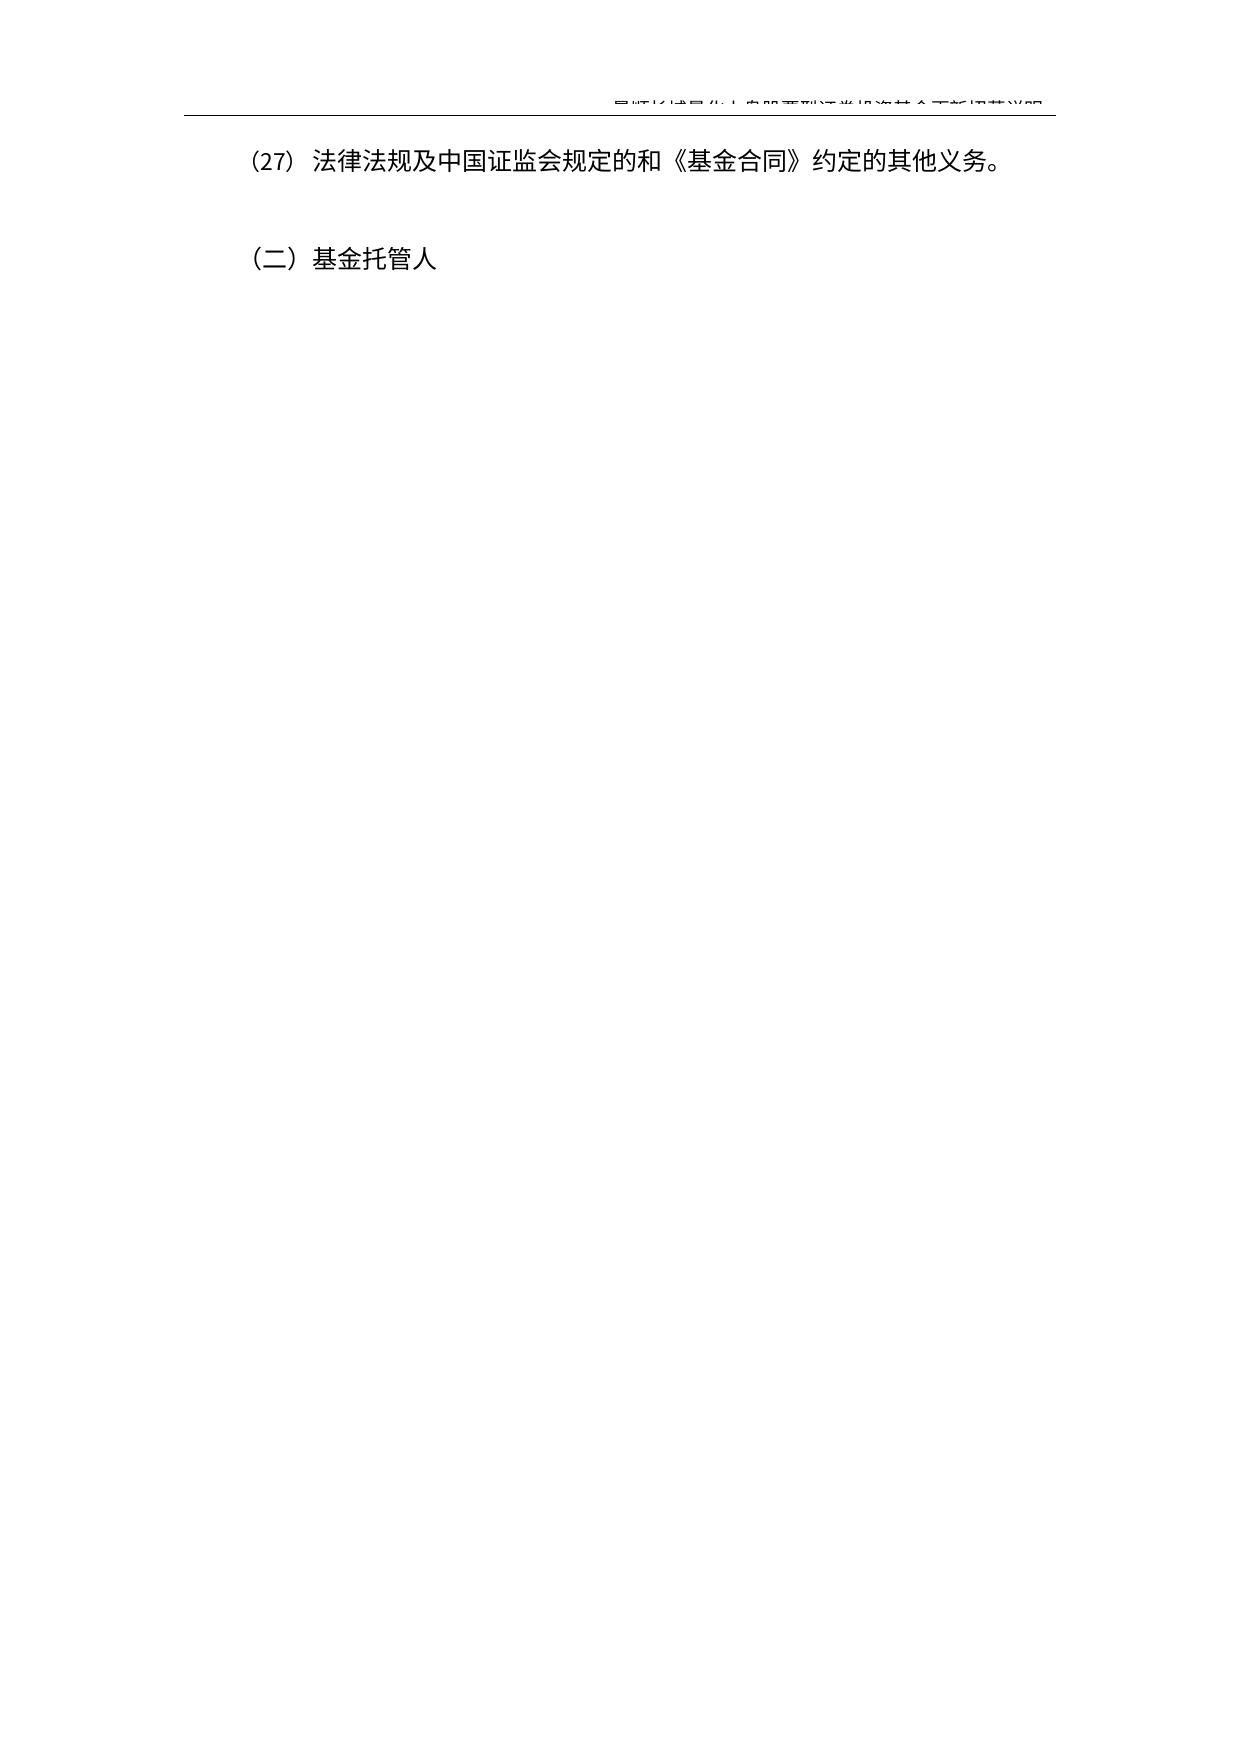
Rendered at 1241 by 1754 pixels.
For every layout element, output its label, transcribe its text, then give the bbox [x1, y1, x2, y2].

text （二）基金托管人 [237, 240, 1103, 276]
list 法律法规及中国证监会规定的和《基金合同》约定的其他义务。 [237, 142, 1103, 178]
